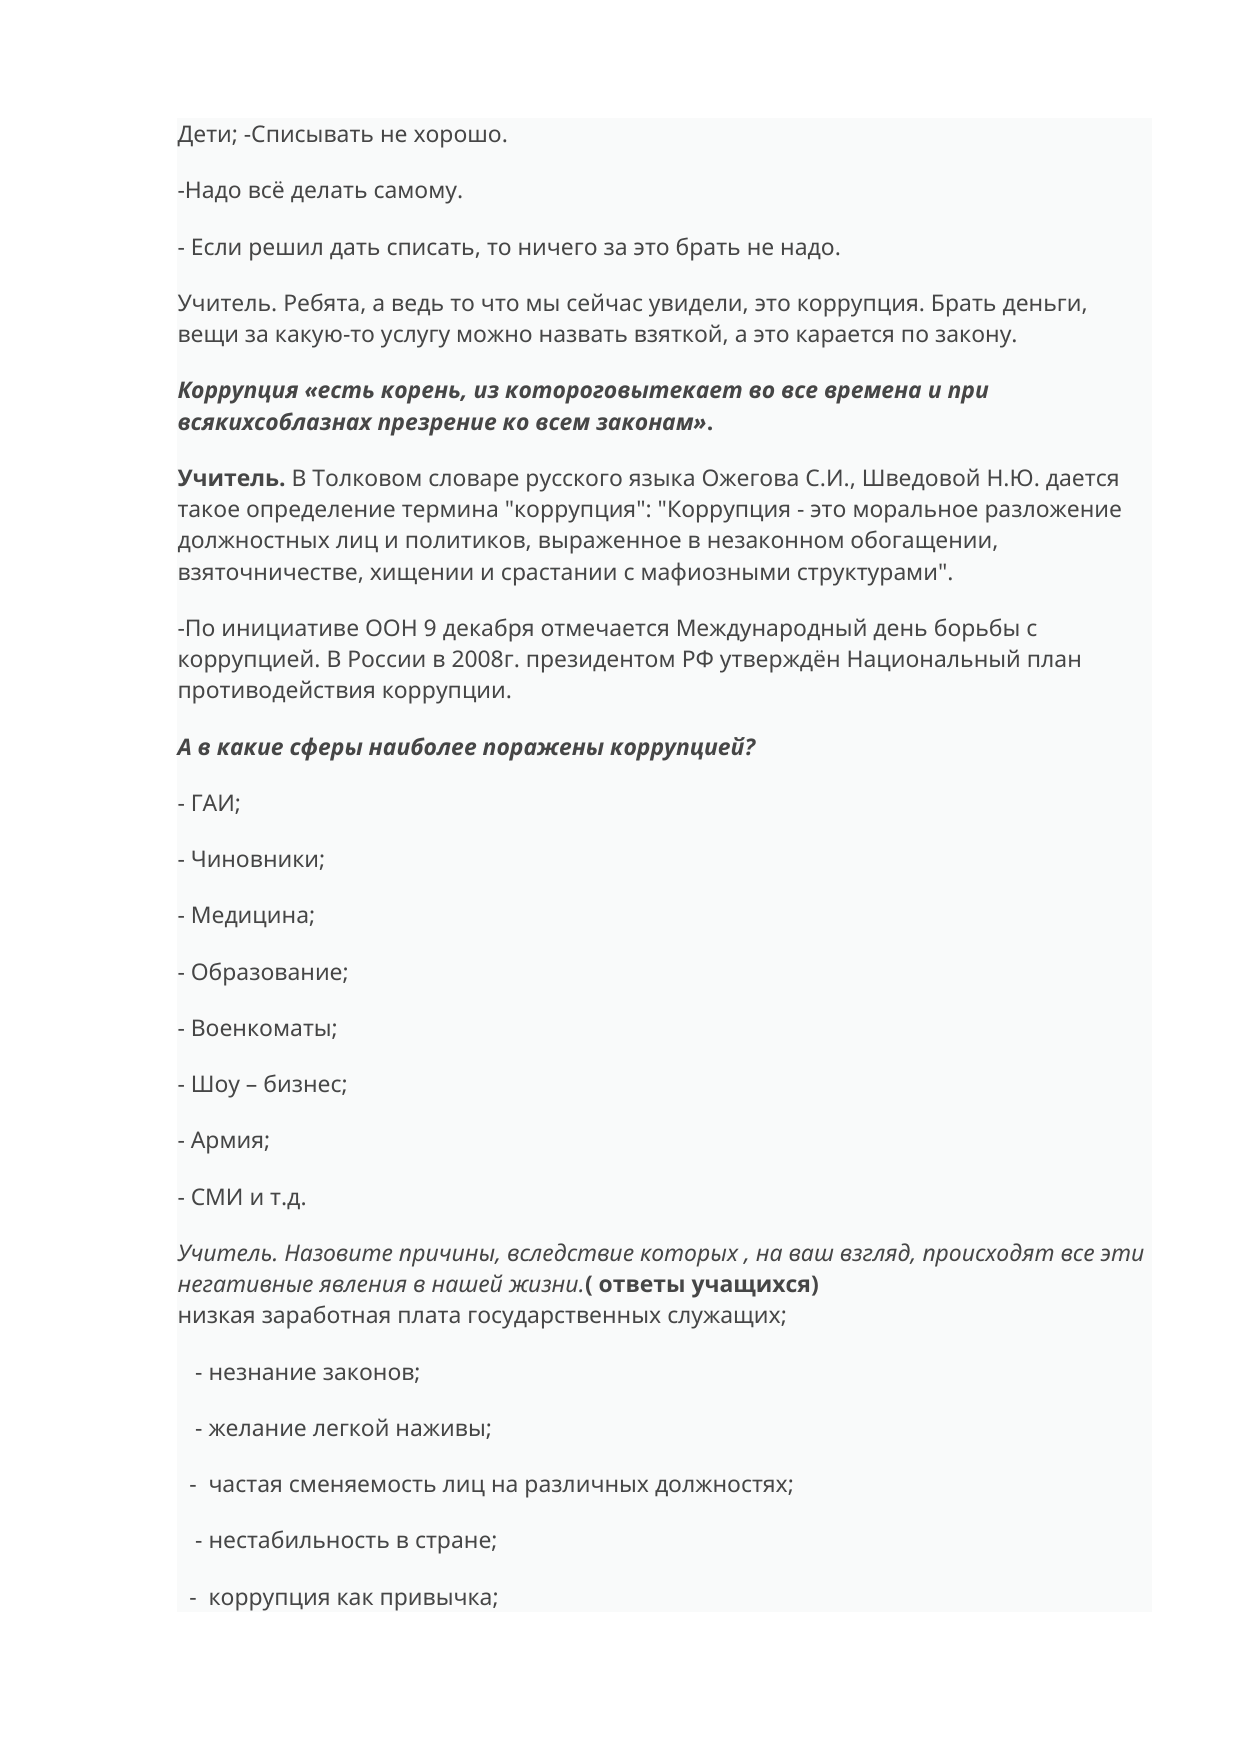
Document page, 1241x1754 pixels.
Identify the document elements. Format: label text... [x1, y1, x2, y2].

text А в какие сферы наиболее поражены коррупцией? [177, 731, 1152, 762]
text - СМИ и т.д. [177, 1181, 1152, 1212]
text - Образование; [177, 956, 1152, 987]
text Учитель. В Толковом словаре русского языка Ожегова С.И., Шведовой Н.Ю. дается такое определение термина "коррупция": "Коррупция - это моральное разложение должностных лиц и политиков, выраженное в незаконном обогащении, взяточничестве, хищении и срастании с мафиозными структурами". [177, 462, 1152, 587]
text Дети; -Списывать не хорошо. [177, 118, 1152, 149]
text - желание легкой наживы; [177, 1412, 1152, 1443]
text - Армия; [177, 1124, 1152, 1156]
text - Военкоматы; [177, 1012, 1152, 1043]
text -По инициативе ООН 9 декабря отмечается Международный день борьбы с коррупцией. В России в 2008г. президентом РФ утверждён Национальный план противодействия коррупции. [177, 612, 1152, 706]
text -Надо всё делать самому. [177, 174, 1152, 206]
text низкая заработная плата государственных служащих; [177, 1299, 1152, 1331]
text - Медицина; [177, 899, 1152, 931]
text Учитель. Назовите причины, вследствие которых , на ваш взгляд, происходят все эти негативные явления в нашей жизни.( ответы учащихся) [177, 1237, 1152, 1299]
text - Чиновники; [177, 843, 1152, 874]
text - частая сменяемость лиц на различных должностях; [177, 1468, 1152, 1499]
text Учитель. Ребята, а ведь то что мы сейчас увидели, это коррупция. Брать деньги, вещи за какую-то услугу можно назвать взяткой, а это карается по закону. [177, 287, 1152, 349]
text - ГАИ; [177, 787, 1152, 818]
text - нестабильность в стране; [177, 1524, 1152, 1556]
text - Шоу – бизнес; [177, 1068, 1152, 1099]
text - Если решил дать списать, то ничего за это брать не надо. [177, 231, 1152, 262]
text Коррупция «есть корень, из котороговытекает во все времена и при всякихсоблазнах презрение ко всем законам». [177, 374, 1152, 437]
text - коррупция как привычка; [177, 1581, 1152, 1612]
text - незнание законов; [177, 1356, 1152, 1387]
